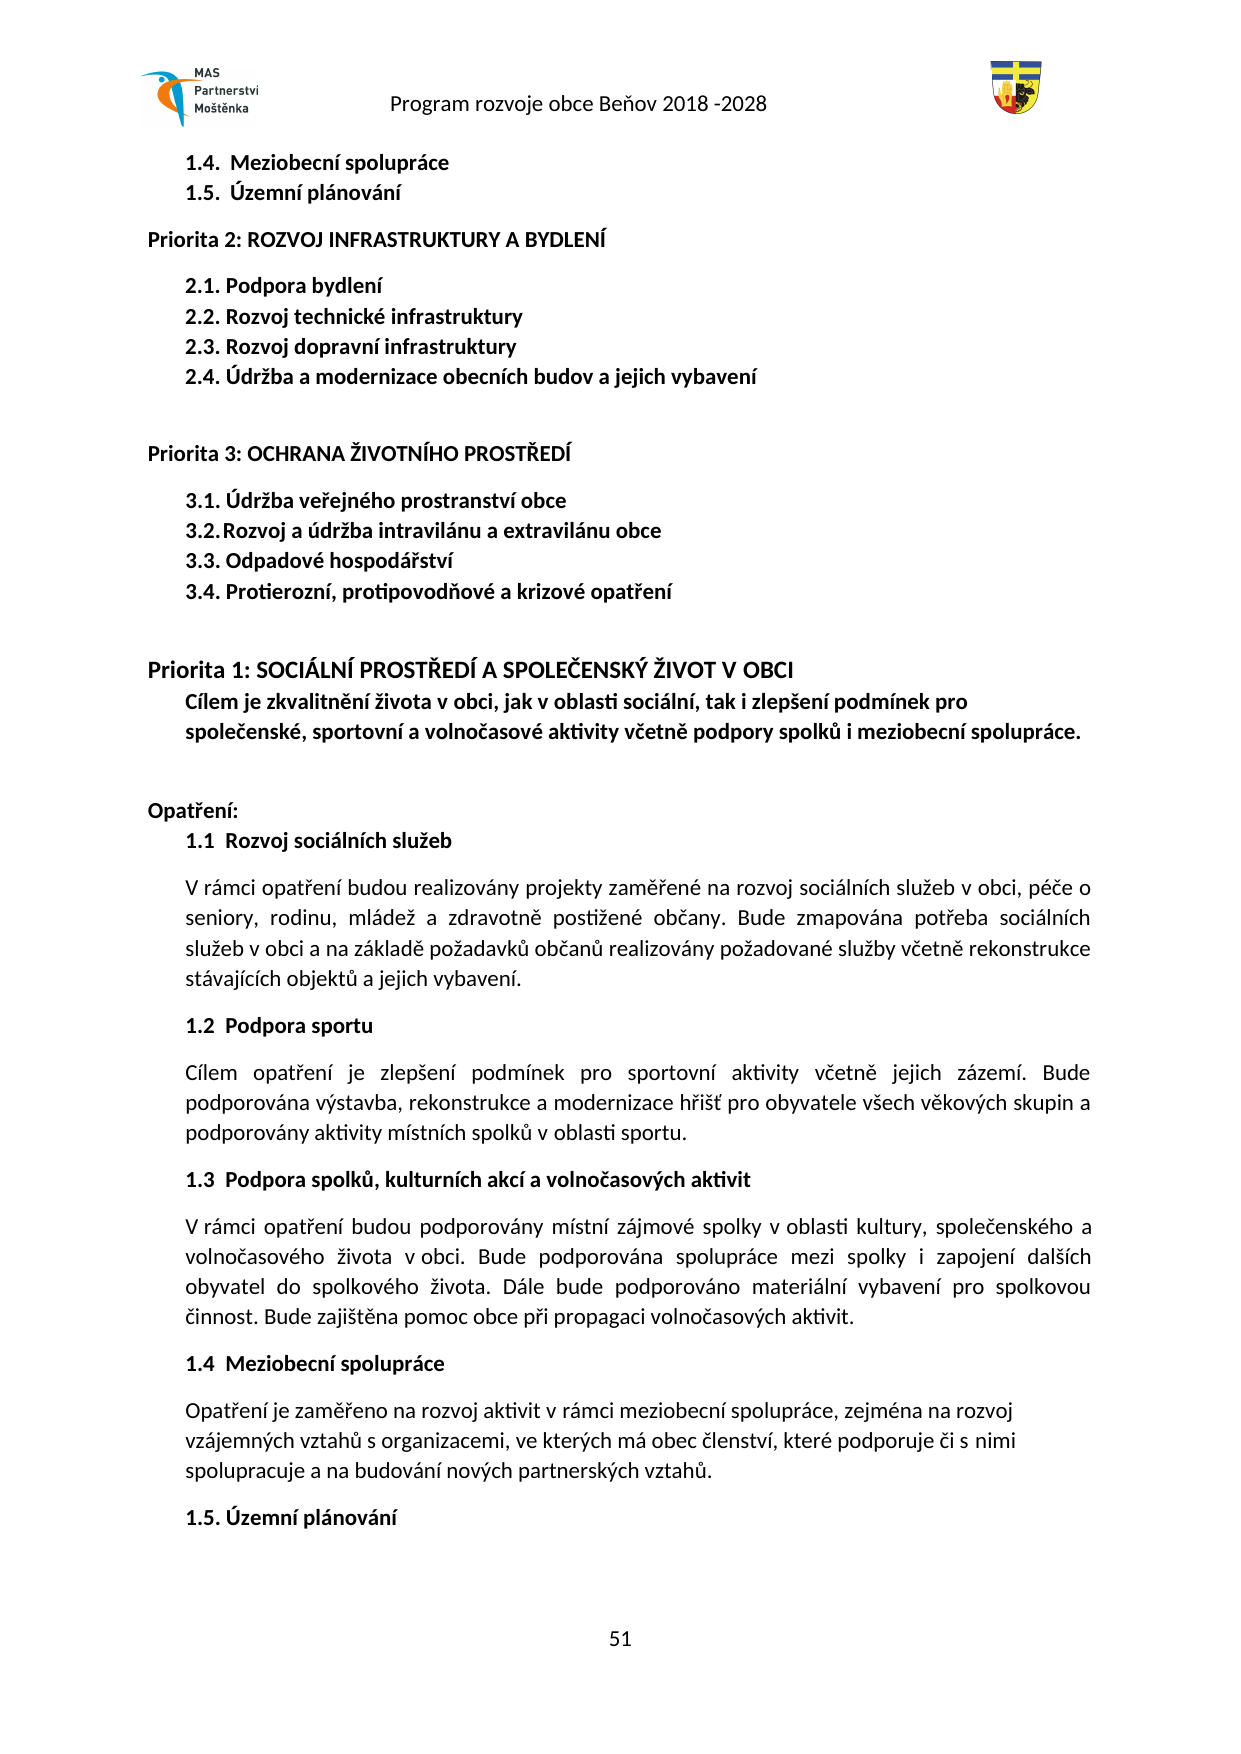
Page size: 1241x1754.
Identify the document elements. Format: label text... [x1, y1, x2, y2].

list Opatření: [148, 796, 1092, 824]
text 2.3. Rozvoj dopravní infrastruktury [185, 332, 1092, 360]
text 3.3. Odpadové hospodářství [185, 547, 1092, 575]
text V rámci opatření budou realizovány projekty zaměřené na rozvoj sociálních služeb v obci, péče o seniory, rodinu, mládež a zdravotně postižené občany. Bude zmapována potřeba sociálních služeb v obci a na základě požadavků občanů realizovány požadované služby včetně rekonstrukce stávajících objektů a jejich vybavení. [185, 873, 1092, 992]
text Opatření je zaměřeno na rozvoj aktivit v rámci meziobecní spolupráce, zejména na rozvoj vzájemných vztahů s organizacemi, ve kterých má obec členství, které podporuje či s nimi spolupracuje a na budování nových partnerských vztahů. [185, 1396, 1092, 1485]
text 1.5. Územní plánování [185, 1503, 1092, 1532]
list Územní plánování [185, 178, 1092, 206]
list Meziobecní spolupráce [185, 1349, 1092, 1377]
text 2.1. Podpora bydlení [185, 272, 1092, 300]
list Podpora spolků, kulturních akcí a volnočasových aktivit [185, 1165, 1092, 1193]
text 2.4. Údržba a modernizace obecních budov a jejich vybavení [185, 362, 1092, 390]
picture [140, 68, 258, 127]
text 3.1. Údržba veřejného prostranství obce [185, 486, 1092, 514]
text Priorita 2: ROZVOJ INFRASTRUKTURY A BYDLENÍ [148, 225, 1092, 253]
picture [990, 61, 1042, 114]
text Cílem opatření je zlepšení podmínek pro sportovní aktivity včetně jejich zázemí. Bude podporována výstavba, rekonstrukce a modernizace hřišť pro obyvatele všech věkových skupin a podporovány aktivity místních spolků v oblasti sportu. [185, 1058, 1092, 1146]
subtitle Priorita 1: SOCIÁLNÍ PROSTŘEDÍ A SPOLEČENSKÝ ŽIVOT V OBCI [148, 654, 1092, 684]
text 2.2. Rozvoj technické infrastruktury [185, 302, 1092, 330]
list Rozvoj a údržba intravilánu a extravilánu obce [185, 516, 1092, 544]
list Rozvoj sociálních služeb [185, 826, 1092, 854]
text V rámci opatření budou podporovány místní zájmové spolky v oblasti kultury, společenského a volnočasového života v obci. Bude podporována spolupráce mezi spolky i zapojení dalších obyvatel do spolkového života. Dále bude podporováno materiální vybavení pro spolkovou činnost. Bude zajištěna pomoc obce při propagaci volnočasových aktivit. [185, 1212, 1092, 1331]
list Cílem je zkvalitnění života v obci, jak v oblasti sociální, tak i zlepšení podmínek pro společenské, sportovní a volnočasové aktivity včetně podpory spolků i meziobecní spolupráce. [185, 687, 1092, 745]
list Podpora sportu [185, 1011, 1092, 1039]
list Meziobecní spolupráce [185, 148, 1092, 176]
text Priorita 3: OCHRANA ŽIVOTNÍHO PROSTŘEDÍ [148, 439, 1092, 467]
text 3.4. Protierozní, protipovodňové a krizové opatření [148, 577, 1092, 605]
